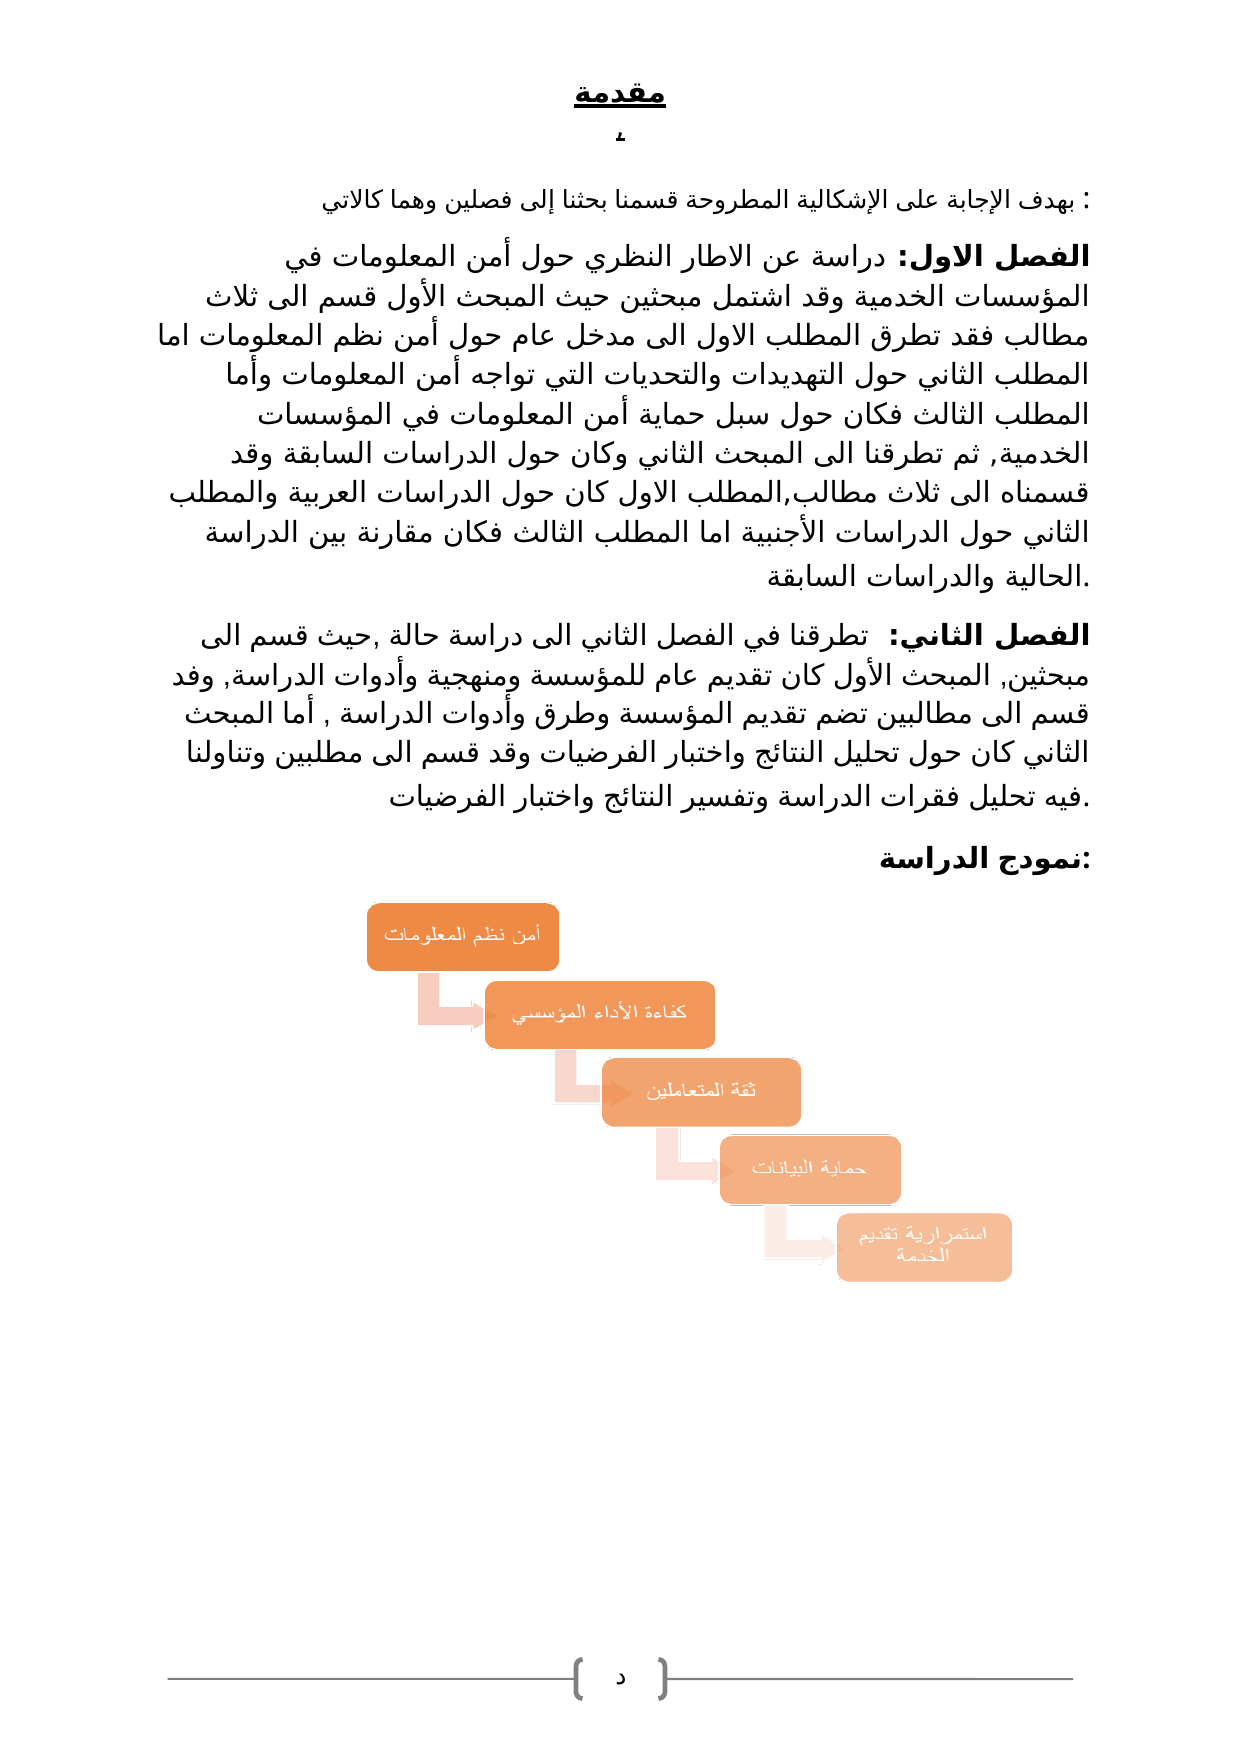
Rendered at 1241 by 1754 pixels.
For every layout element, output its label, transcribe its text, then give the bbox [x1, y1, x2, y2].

text الفصل الثاني: تطرقنا في الفصل الثاني الى دراسة حالة ,حيث قسم الى مبحثين, المبحث الأول كان تقديم عام للمؤسسة ومنهجية وأدوات الدراسة, وفد قسم الى مطالبين تضم تقديم المؤسسة وطرق وأدوات الدراسة , أما المبحث الثاني كان حول تحليل النتائج واختبار الفرضيات وقد قسم الى مطلبين وتناولنا فيه تحليل فقرات الدراسة وتفسير النتائج واختبار الفرضيات. [150, 618, 1090, 815]
text بهدف الإجابة على الإشكالية المطروحة قسمنا بحثنا إلى فصلين وهما كالاتي : [150, 177, 1090, 217]
text الفصل الاول: دراسة عن الاطار النظري حول أمن المعلومات في المؤسسات الخدمية وقد اشتمل مبحثين حيث المبحث الأول قسم الى ثلاث مطالب فقد تطرق المطلب الاول الى مدخل عام حول أمن نظم المعلومات اما المطلب الثاني حول التهديدات والتحديات التي تواجه أمن المعلومات وأما المطلب الثالث فكان حول سبل حماية أمن المعلومات في المؤسسات الخدمية, ثم تطرقنا الى المبحث الثاني وكان حول الدراسات السابقة وقد قسمناه الى ثلاث مطالب,المطلب الاول كان حول الدراسات العربية والمطلب الثاني حول الدراسات الأجنبية اما المطلب الثالث فكان مقارنة بين الدراسة الحالية والدراسات السابقة. [150, 239, 1090, 595]
text نمودج الدراسة: [150, 838, 1090, 877]
picture [363, 900, 1015, 1284]
